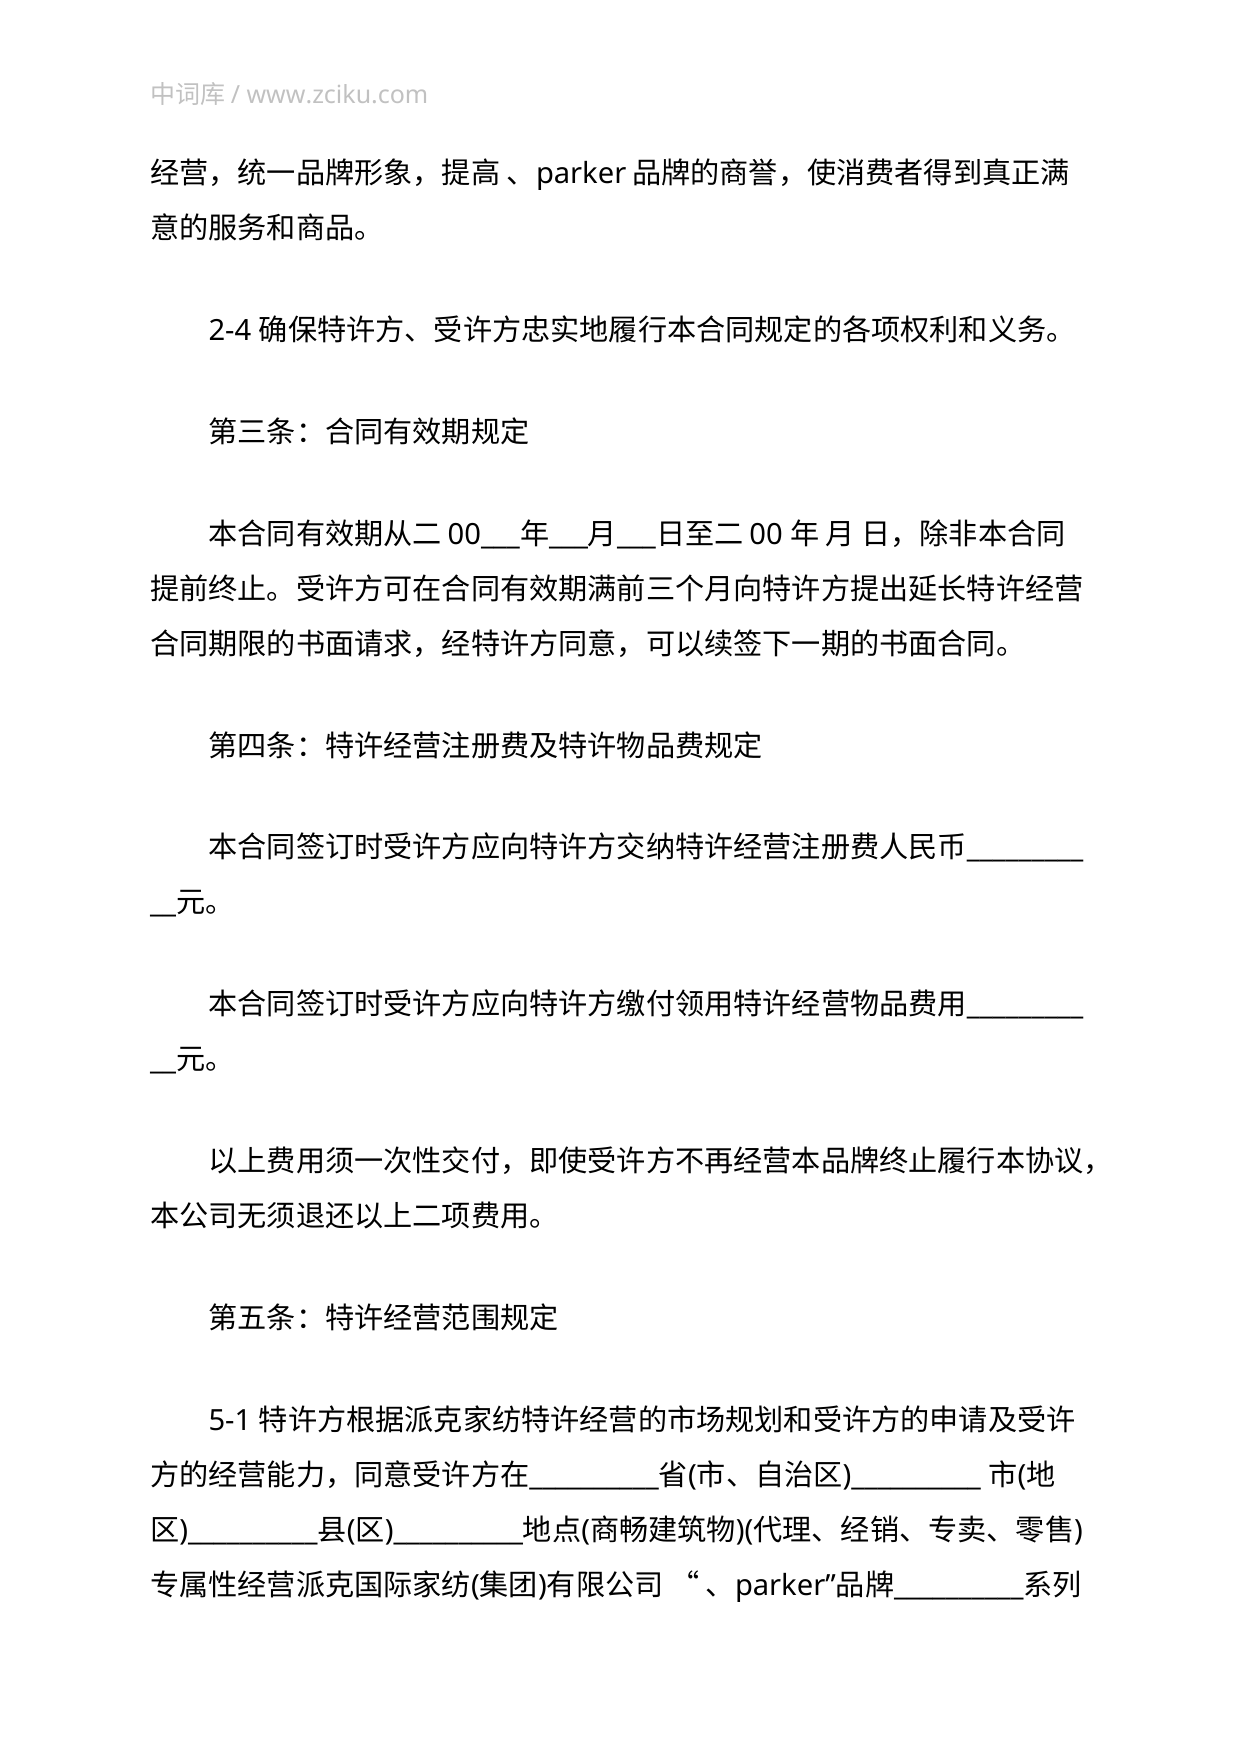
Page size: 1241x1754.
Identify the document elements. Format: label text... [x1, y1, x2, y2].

text 第五条：特许经营范围规定 [150, 1294, 1090, 1337]
text 本合同签订时受许方应向特许方交纳特许经营注册费人民币___________元。 [150, 824, 1090, 921]
text 本合同签订时受许方应向特许方缴付领用特许经营物品费用___________元。 [150, 981, 1090, 1078]
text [150, 150, 1090, 247]
text 以上费用须一次性交付，即使受许方不再经营本品牌终止履行本协议，本公司无须退还以上二项费用。 [150, 1138, 1090, 1235]
text 第三条：合同有效期规定 [150, 409, 1090, 451]
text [150, 1396, 1090, 1604]
text 2-4 确保特许方、受许方忠实地履行本合同规定的各项权利和义务。 [150, 307, 1090, 349]
text 本合同有效期从二00___年___月___日至二00 年 月 日，除非本合同提前终止。受许方可在合同有效期满前三个月向特许方提出延长特许经营合同期限的书面请求，经特许方同意，可以续签下一期的书面合同。 [150, 511, 1090, 663]
text 第四条：特许经营注册费及特许物品费规定 [150, 722, 1090, 764]
